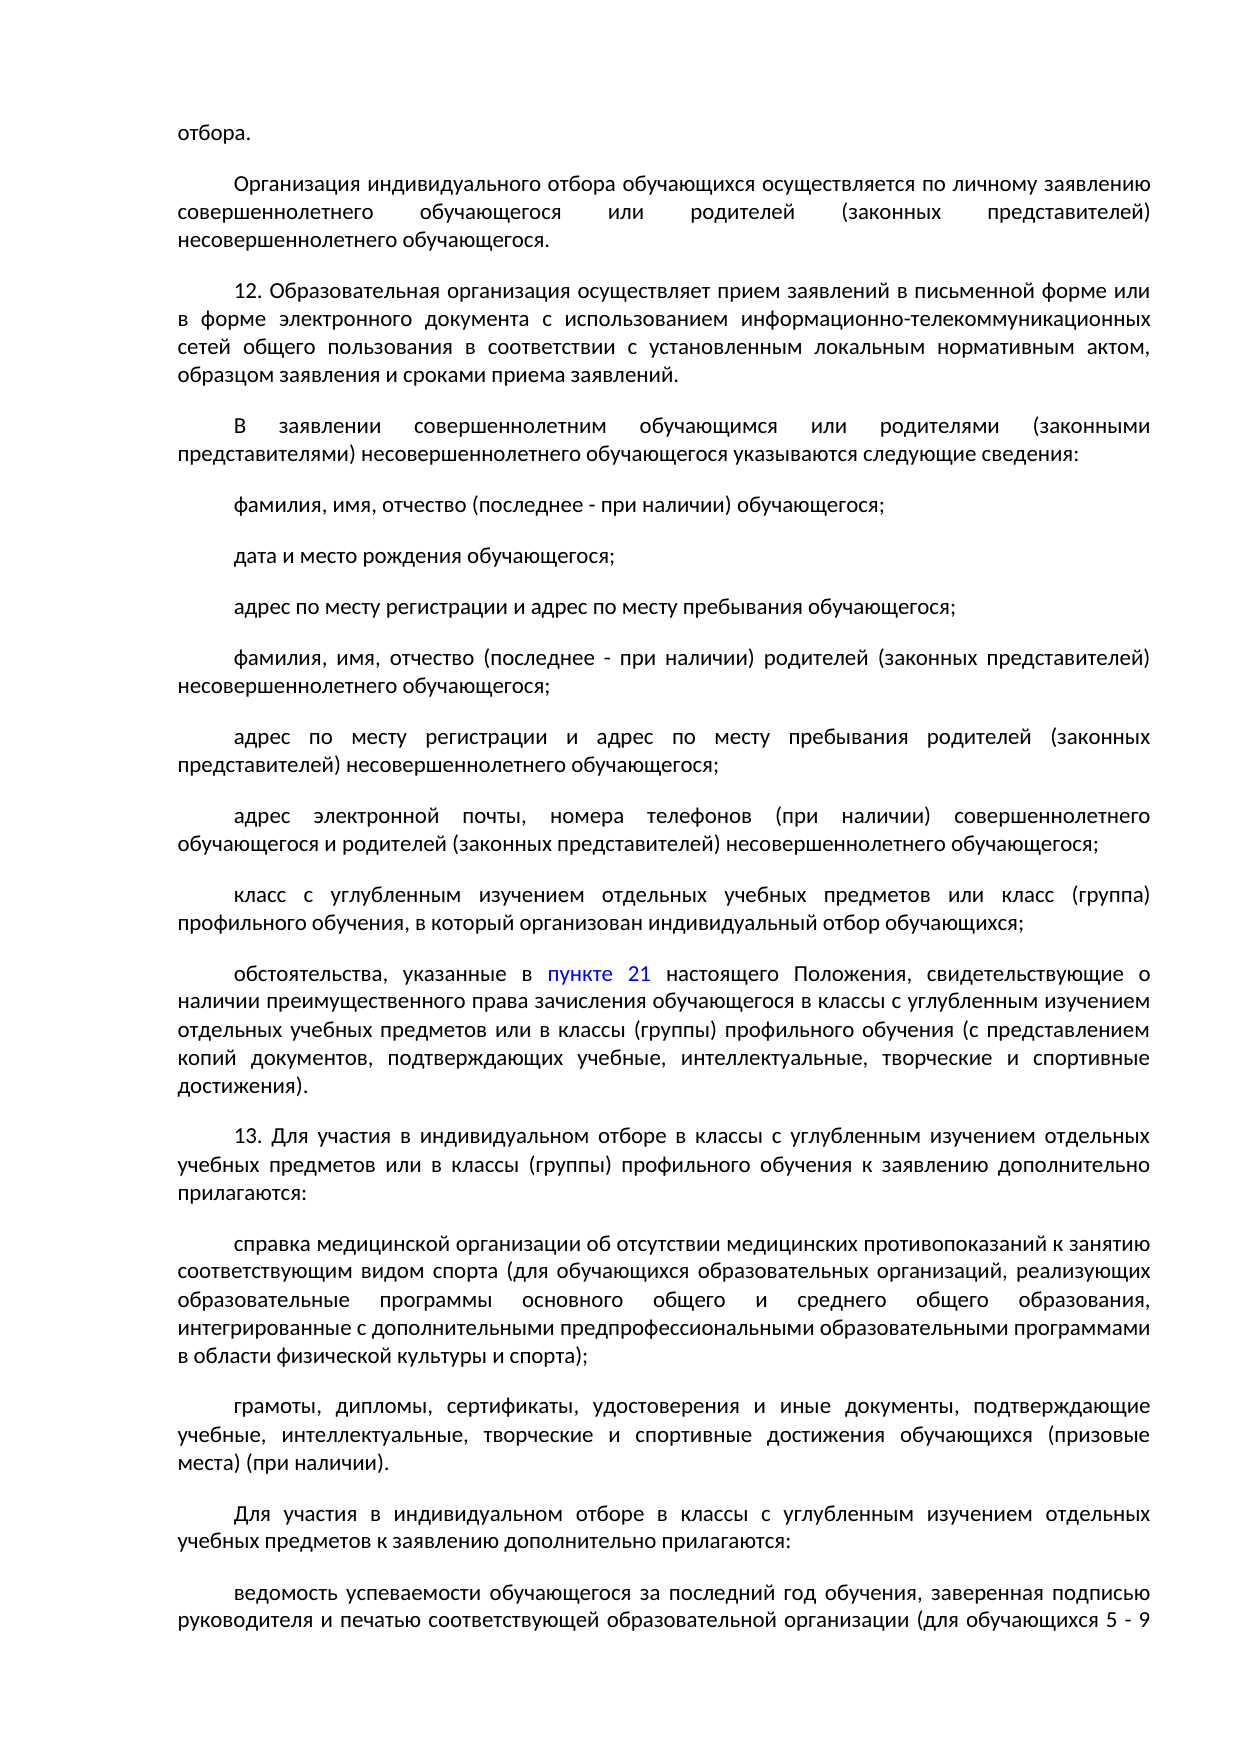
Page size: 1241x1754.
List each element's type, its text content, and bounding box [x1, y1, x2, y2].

text 13. Для участия в индивидуальном отборе в классы с углубленным изучением отдельных учебных предметов или в классы (группы) профильного обучения к заявлению дополнительно прилагаются: [177, 1122, 1152, 1206]
text дата и место рождения обучающегося; [177, 541, 1152, 569]
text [177, 118, 1152, 146]
text 12. Образовательная организация осуществляет прием заявлений в письменной форме или в форме электронного документа с использованием информационно-телекоммуникационных сетей общего пользования в соответствии с установленным локальным нормативным актом, образцом заявления и сроками приема заявлений. [177, 276, 1152, 388]
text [177, 1578, 1152, 1634]
text грамоты, дипломы, сертификаты, удостоверения и иные документы, подтверждающие учебные, интеллектуальные, творческие и спортивные достижения обучающихся (призовые места) (при наличии). [177, 1392, 1152, 1476]
text класс с углубленным изучением отдельных учебных предметов или класс (группа) профильного обучения, в который организован индивидуальный отбор обучающихся; [177, 880, 1152, 936]
text адрес по месту регистрации и адрес по месту пребывания обучающегося; [177, 592, 1152, 620]
text фамилия, имя, отчество (последнее - при наличии) обучающегося; [177, 490, 1152, 518]
text обстоятельства, указанные в пункте 21 настоящего Положения, свидетельствующие о наличии преимущественного права зачисления обучающегося в классы с углубленным изучением отдельных учебных предметов или в классы (группы) профильного обучения (с представлением копий документов, подтверждающих учебные, интеллектуальные, творческие и спортивные достижения). [177, 959, 1152, 1099]
text справка медицинской организации об отсутствии медицинских противопоказаний к занятию соответствующим видом спорта (для обучающихся образовательных организаций, реализующих образовательные программы основного общего и среднего общего образования, интегрированные с дополнительными предпрофессиональными образовательными программами в области физической культуры и спорта); [177, 1229, 1152, 1369]
text Для участия в индивидуальном отборе в классы с углубленным изучением отдельных учебных предметов к заявлению дополнительно прилагаются: [177, 1499, 1152, 1555]
text Организация индивидуального отбора обучающихся осуществляется по личному заявлению совершеннолетнего обучающегося или родителей (законных представителей) несовершеннолетнего обучающегося. [177, 169, 1152, 253]
text адрес по месту регистрации и адрес по месту пребывания родителей (законных представителей) несовершеннолетнего обучающегося; [177, 722, 1152, 778]
text фамилия, имя, отчество (последнее - при наличии) родителей (законных представителей) несовершеннолетнего обучающегося; [177, 643, 1152, 699]
text В заявлении совершеннолетним обучающимся или родителями (законными представителями) несовершеннолетнего обучающегося указываются следующие сведения: [177, 411, 1152, 467]
text адрес электронной почты, номера телефонов (при наличии) совершеннолетнего обучающегося и родителей (законных представителей) несовершеннолетнего обучающегося; [177, 801, 1152, 857]
